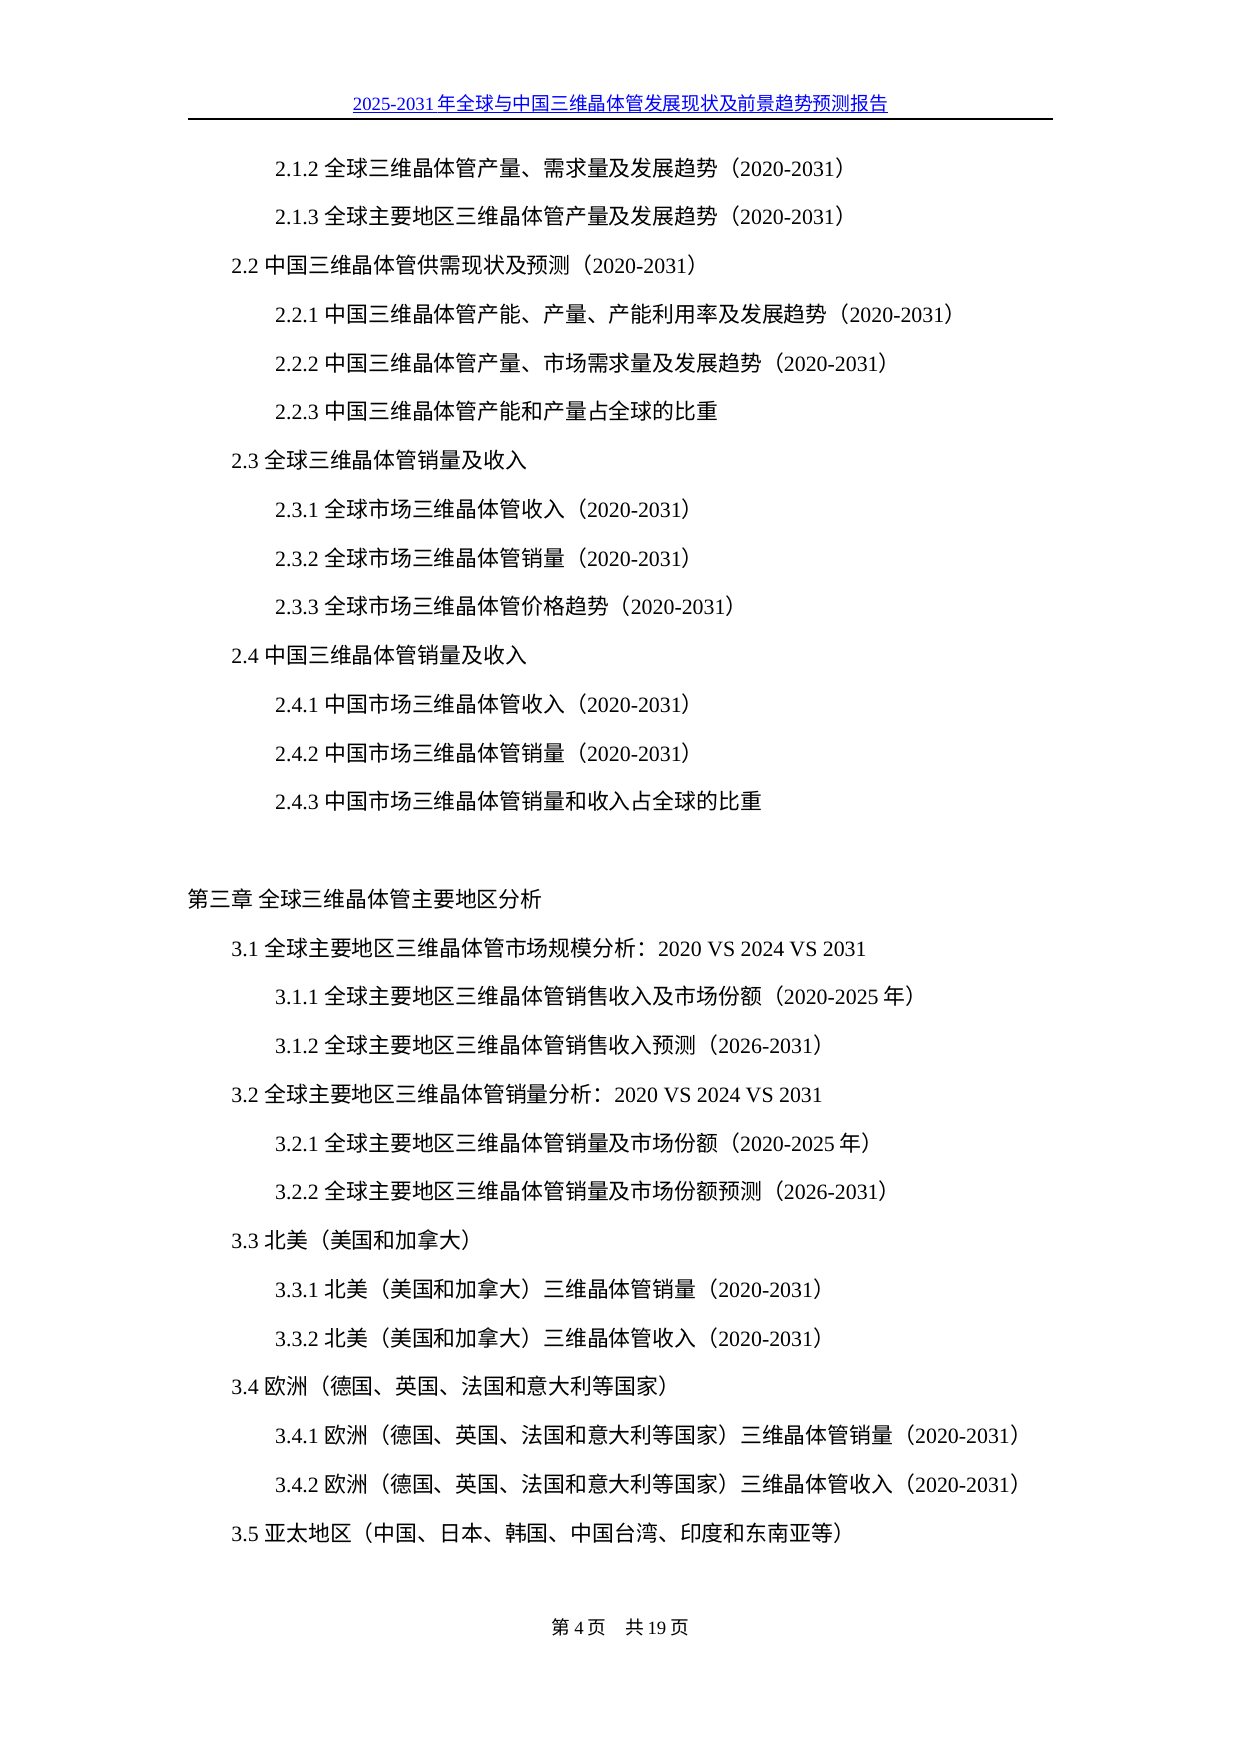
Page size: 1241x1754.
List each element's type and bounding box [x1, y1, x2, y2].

text [187, 150, 1053, 1548]
